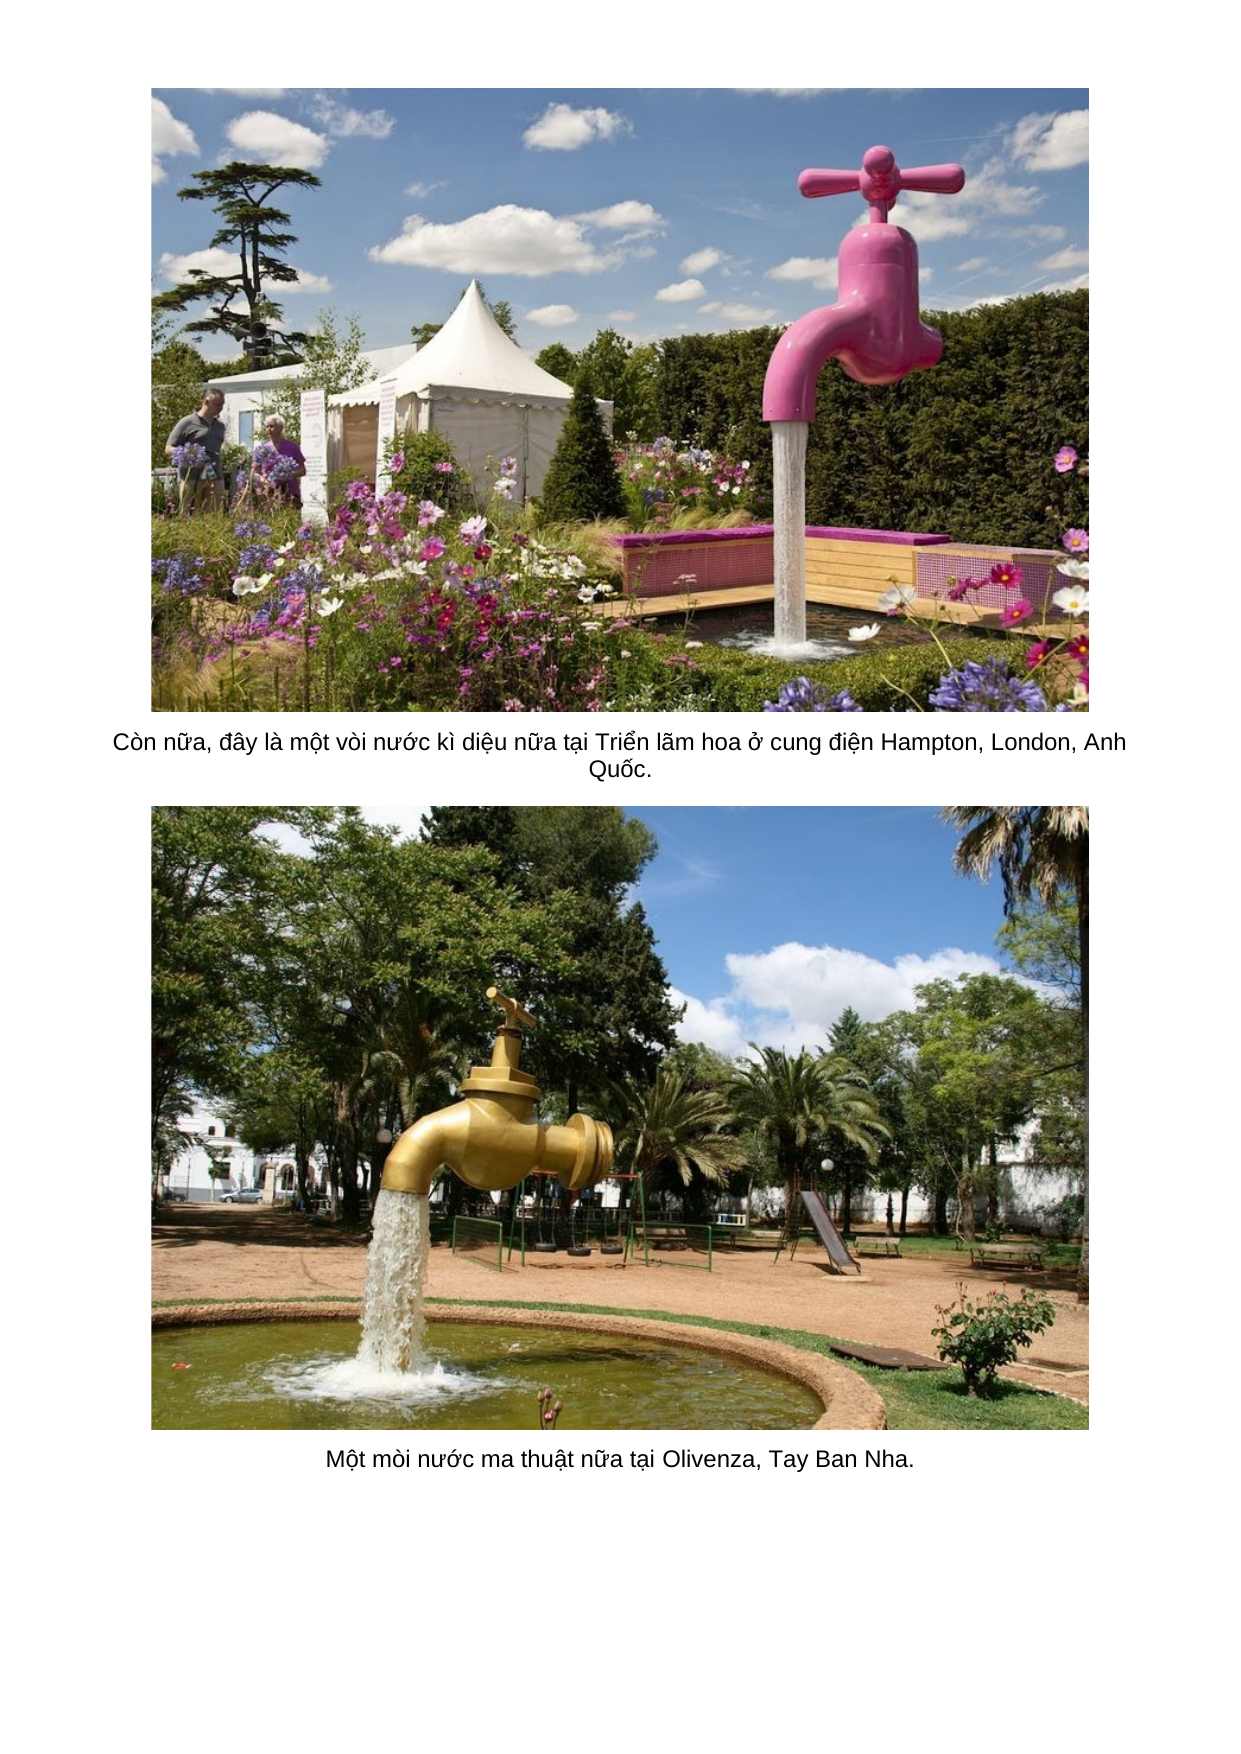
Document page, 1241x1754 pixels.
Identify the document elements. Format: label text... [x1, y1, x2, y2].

text Một mòi nước ma thuật nữa tại Olivenza, Tay Ban Nha. [89, 1445, 1152, 1473]
picture [151, 88, 1089, 712]
text Còn nữa, đây là một vòi nước kì diệu nữa tại Triển lãm hoa ở cung điện Hampton, London, Anh Quốc. [89, 728, 1152, 783]
picture [151, 806, 1089, 1430]
